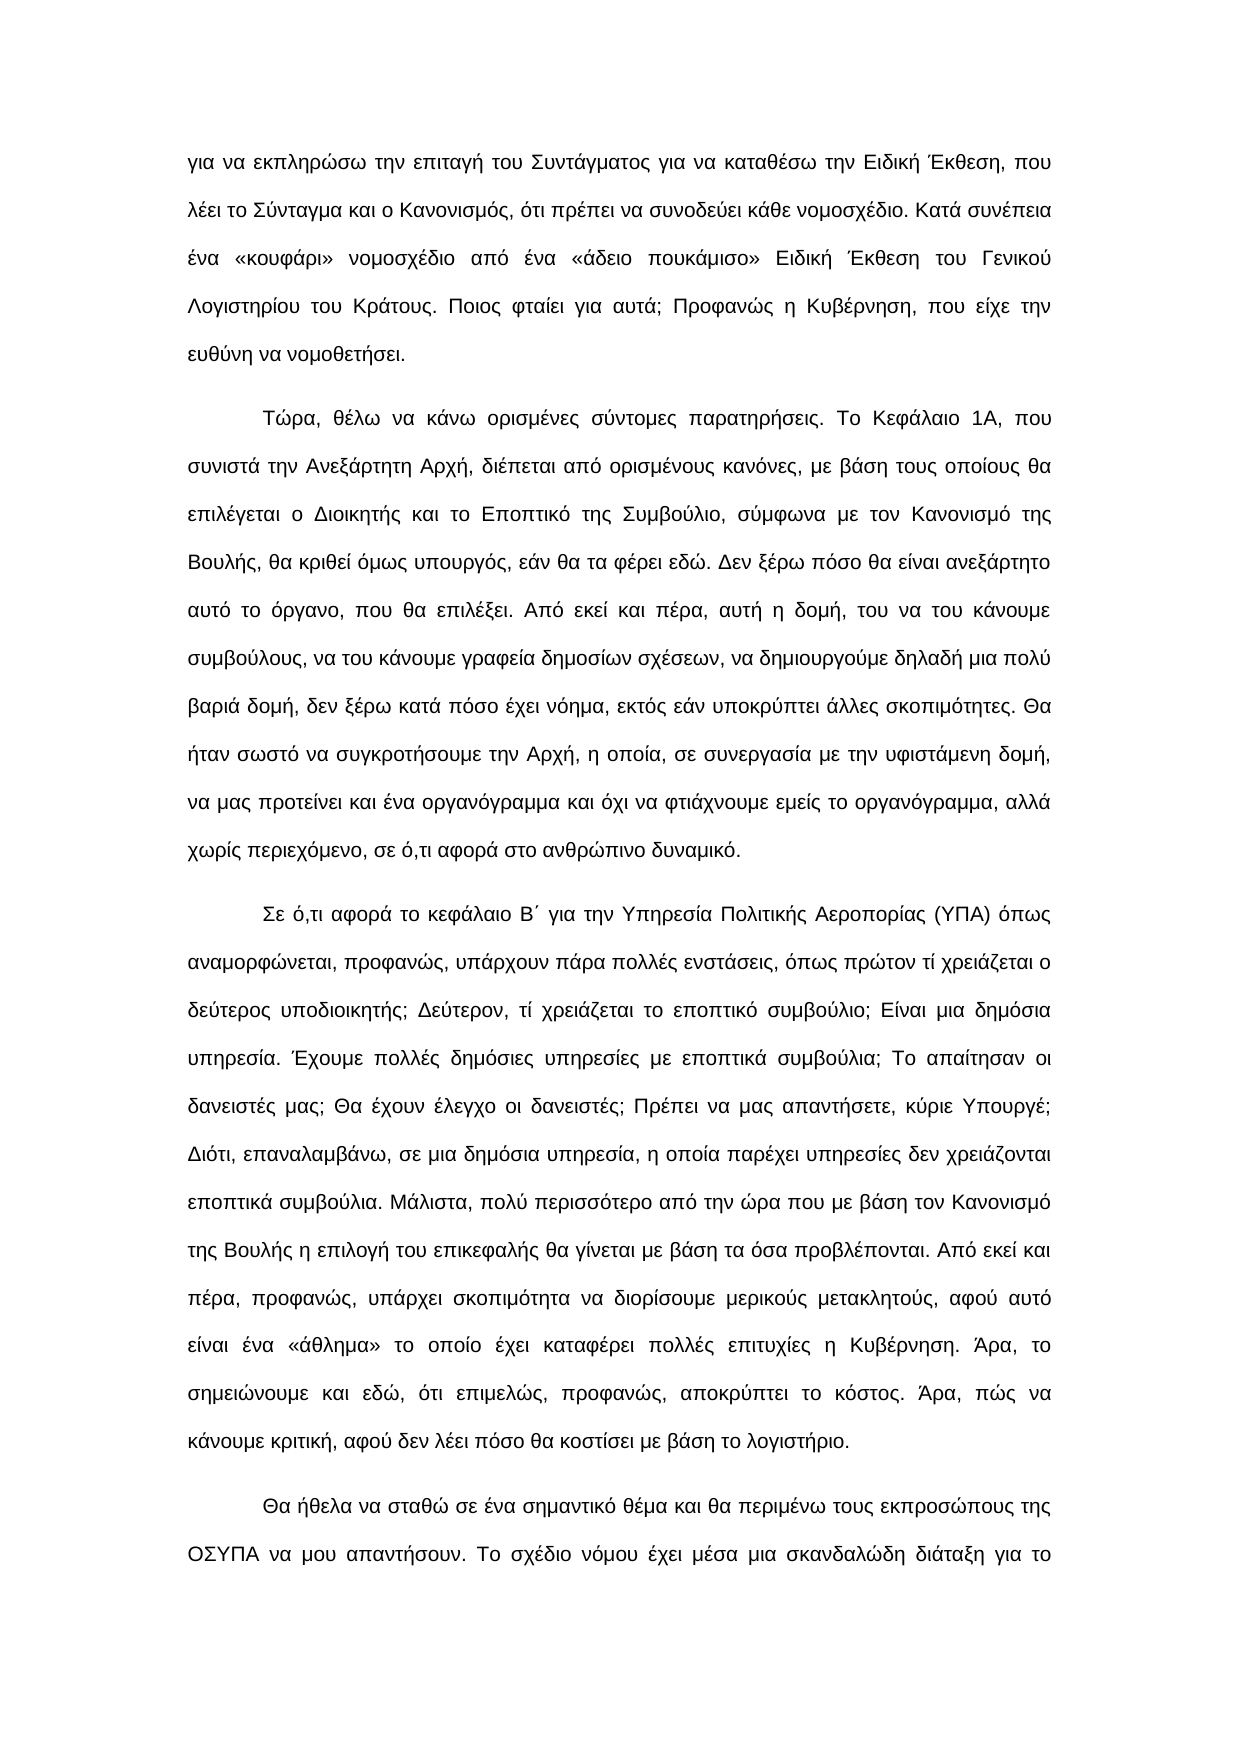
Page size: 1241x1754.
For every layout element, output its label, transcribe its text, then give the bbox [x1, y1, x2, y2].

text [187, 1494, 1053, 1566]
text Σε ό,τι αφορά το κεφάλαιο Β΄ για την Υπηρεσία Πολιτικής Αεροπορίας (ΥΠΑ) όπως αναμορφώνεται, προφανώς, υπάρχουν πάρα πολλές ενστάσεις, όπως πρώτον τί χρειάζεται ο δεύτερος υποδιοικητής; Δεύτερον, τί χρειάζεται το εποπτικό συμβούλιο; Είναι μια δημόσια υπηρεσία. Έχουμε πολλές δημόσιες υπηρεσίες με εποπτικά συμβούλια; Το απαίτησαν οι δανειστές μας; Θα έχουν έλεγχο οι δανειστές; Πρέπει να μας απαντήσετε, κύριε Υπουργέ; Διότι, επαναλαμβάνω, σε μια δημόσια υπηρεσία, η οποία παρέχει υπηρεσίες δεν χρειάζονται εποπτικά συμβούλια. Μάλιστα, πολύ περισσότερο από την ώρα που με βάση τον Κανονισμό της Βουλής η επιλογή του επικεφαλής θα γίνεται με βάση τα όσα προβλέπονται. Από εκεί και πέρα, προφανώς, υπάρχει σκοπιμότητα να διορίσουμε μερικούς μετακλητούς, αφού αυτό είναι ένα «άθλημα» το οποίο έχει καταφέρει πολλές επιτυχίες η Κυβέρνηση. Άρα, το σημειώνουμε και εδώ, ότι επιμελώς, προφανώς, αποκρύπτει το κόστος. Άρα, πώς να κάνουμε κριτική, αφού δεν λέει πόσο θα κοστίσει με βάση το λογιστήριο. [187, 902, 1053, 1453]
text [187, 150, 1053, 366]
text Τώρα, θέλω να κάνω ορισμένες σύντομες παρατηρήσεις. Το Κεφάλαιο 1Α, που συνιστά την Ανεξάρτητη Αρχή, διέπεται από ορισμένους κανόνες, με βάση τους οποίους θα επιλέγεται ο Διοικητής και το Εποπτικό της Συμβούλιο, σύμφωνα με τον Κανονισμό της Βουλής, θα κριθεί όμως υπουργός, εάν θα τα φέρει εδώ. Δεν ξέρω πόσο θα είναι ανεξάρτητο αυτό το όργανο, που θα επιλέξει. Από εκεί και πέρα, αυτή η δομή, του να του κάνουμε συμβούλους, να του κάνουμε γραφεία δημοσίων σχέσεων, να δημιουργούμε δηλαδή μια πολύ βαριά δομή, δεν ξέρω κατά πόσο έχει νόημα, εκτός εάν υποκρύπτει άλλες σκοπιμότητες. Θα ήταν σωστό να συγκροτήσουμε την Αρχή, η οποία, σε συνεργασία με την υφιστάμενη δομή, να μας προτείνει και ένα οργανόγραμμα και όχι να φτιάχνουμε εμείς το οργανόγραμμα, αλλά χωρίς περιεχόμενο, σε ό,τι αφορά στο ανθρώπινο δυναμικό. [187, 406, 1053, 861]
